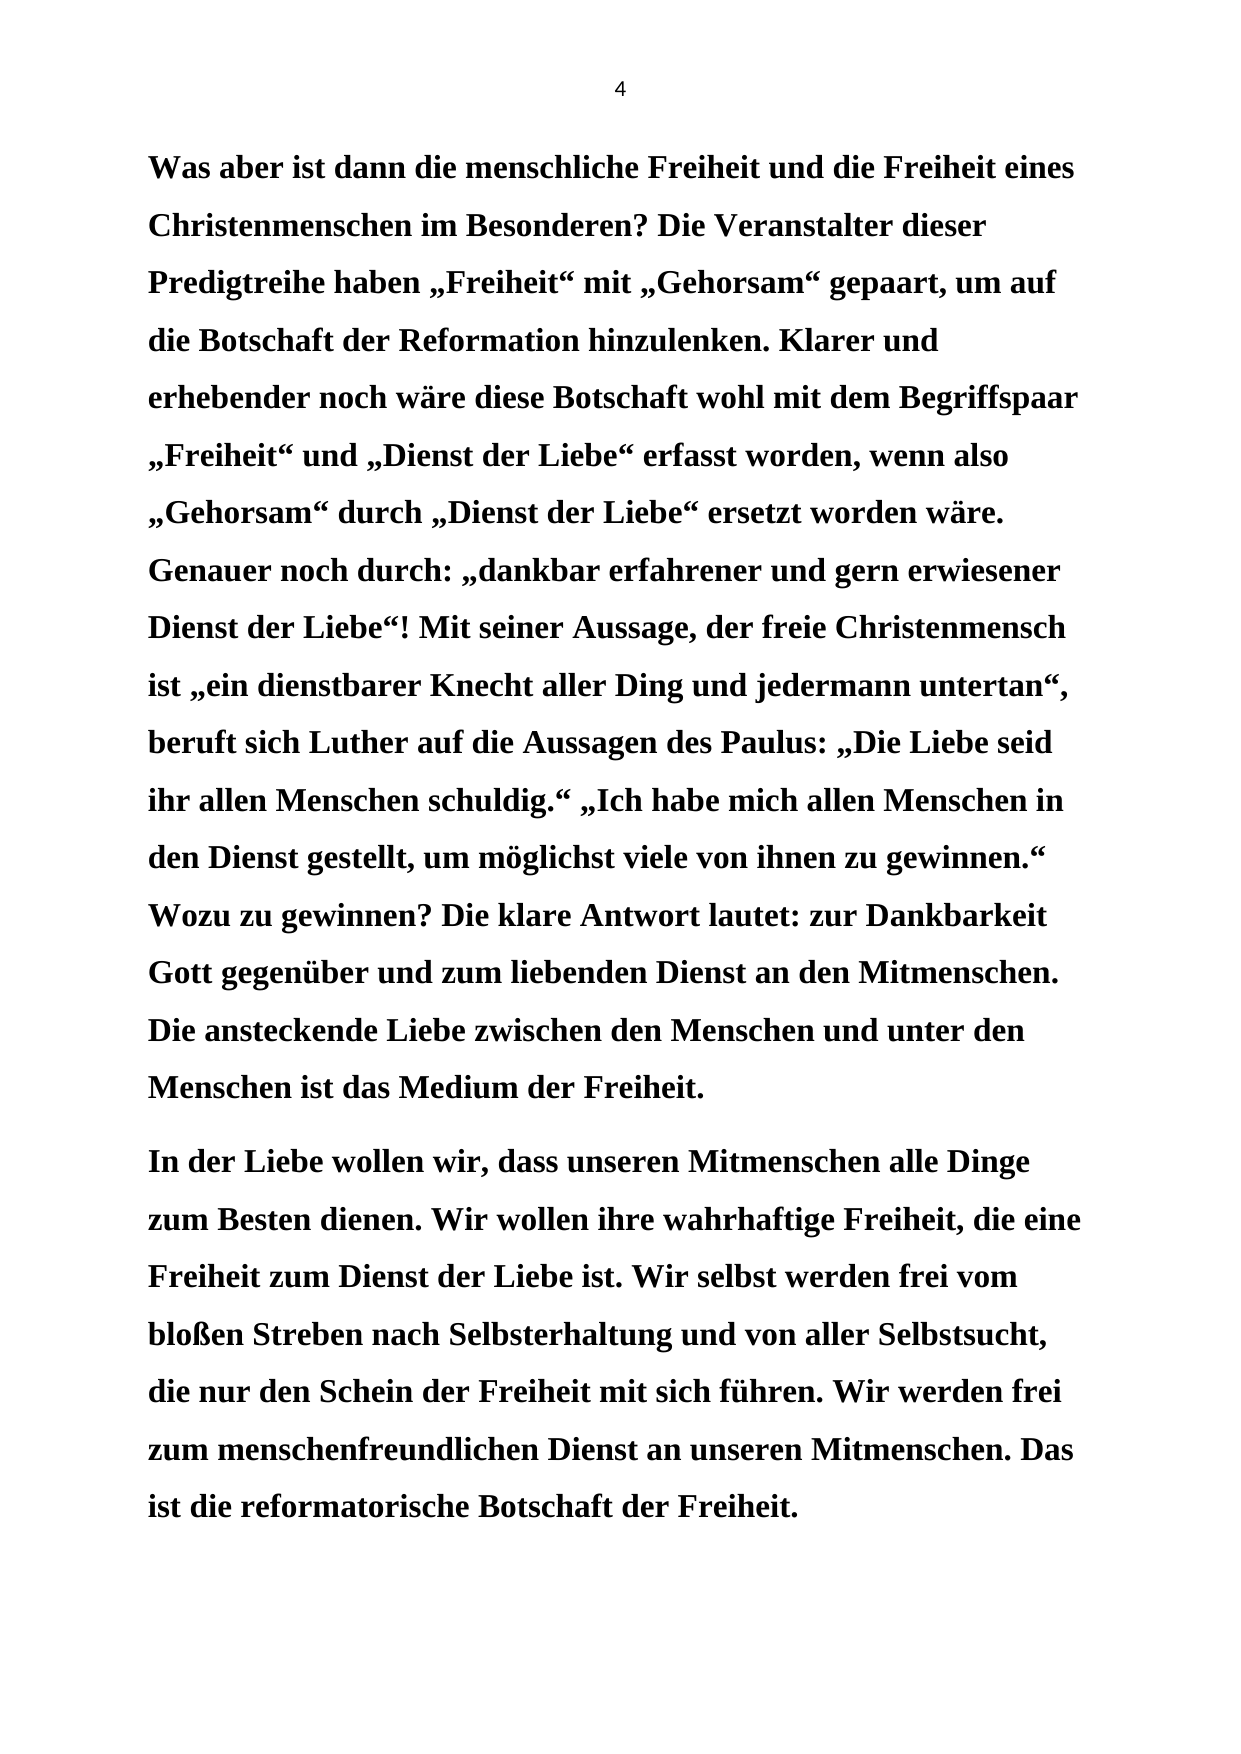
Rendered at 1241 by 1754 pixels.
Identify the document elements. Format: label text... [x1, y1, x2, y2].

text In der Liebe wollen wir, dass unseren Mitmenschen alle Dinge zum Besten dienen. Wir wollen ihre wahrhaftige Freiheit, die eine Freiheit zum Dienst der Liebe ist. Wir selbst werden frei vom bloßen Streben nach Selbsterhaltung und von aller Selbstsucht, die nur den Schein der Freiheit mit sich führen. Wir werden frei zum menschenfreundlichen Dienst an unseren Mitmenschen. Das ist die reformatorische Botschaft der Freiheit. [148, 1142, 1093, 1525]
text Was aber ist dann die menschliche Freiheit und die Freiheit eines Christenmenschen im Besonderen? Die Veranstalter dieser Predigtreihe haben „Freiheit“ mit „Gehorsam“ gepaart, um auf die Botschaft der Reformation hinzulenken. Klarer und erhebender noch wäre diese Botschaft wohl mit dem Begriffspaar „Freiheit“ und „Dienst der Liebe“ erfasst worden, wenn also „Gehorsam“ durch „Dienst der Liebe“ ersetzt worden wäre. Genauer noch durch: „dankbar erfahrener und gern erwiesener Dienst der Liebe“! Mit seiner Aussage, der freie Christenmensch ist „ein dienstbarer Knecht aller Ding und jedermann untertan“, beruft sich Luther auf die Aussagen des Paulus: „Die Liebe seid ihr allen Menschen schuldig.“ „Ich habe mich allen Menschen in den Dienst gestellt, um möglichst viele von ihnen zu gewinnen.“ Wozu zu gewinnen? Die klare Antwort lautet: zur Dankbarkeit Gott gegenüber und zum liebenden Dienst an den Mitmenschen. Die ansteckende Liebe zwischen den Menschen und unter den Menschen ist das Medium der Freiheit. [148, 148, 1093, 1106]
